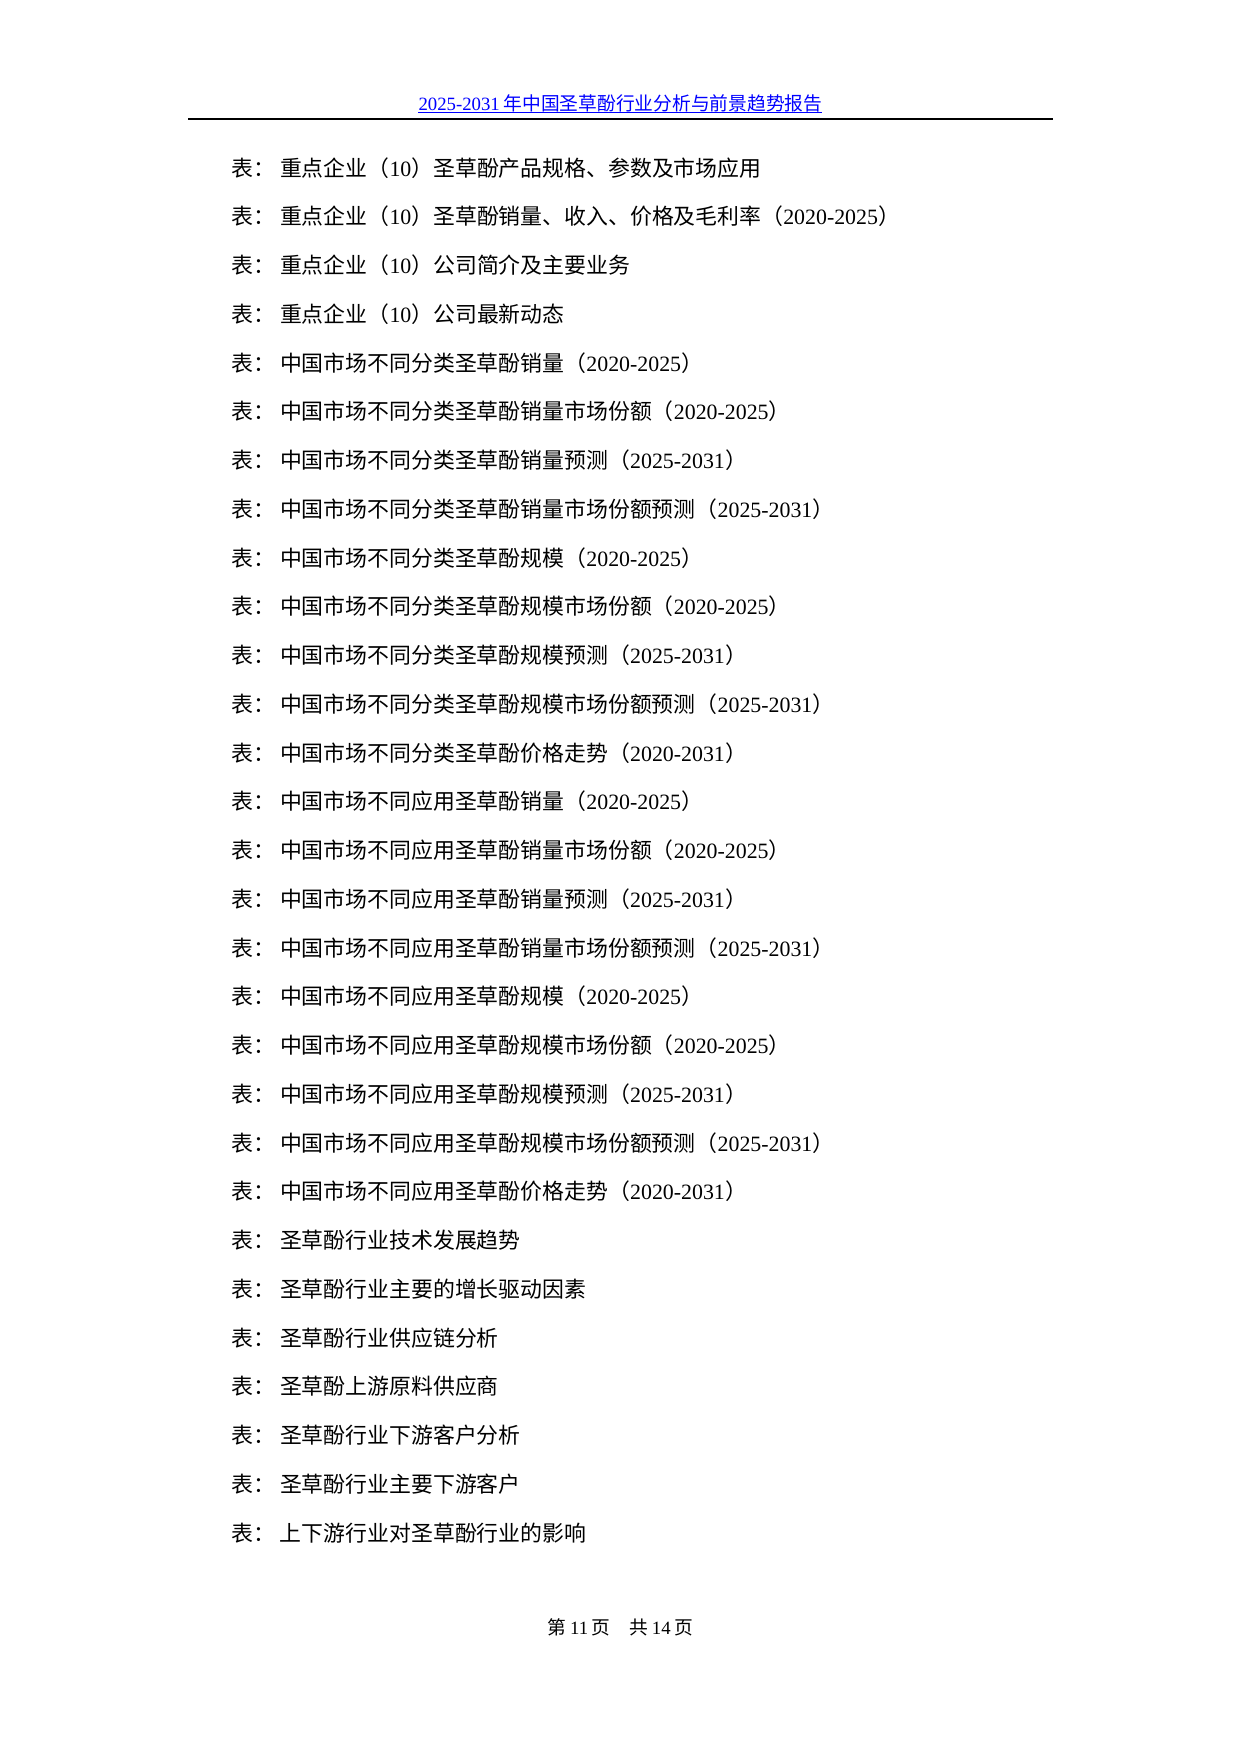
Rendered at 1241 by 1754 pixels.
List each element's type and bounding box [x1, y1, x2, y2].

text [187, 150, 1053, 1548]
